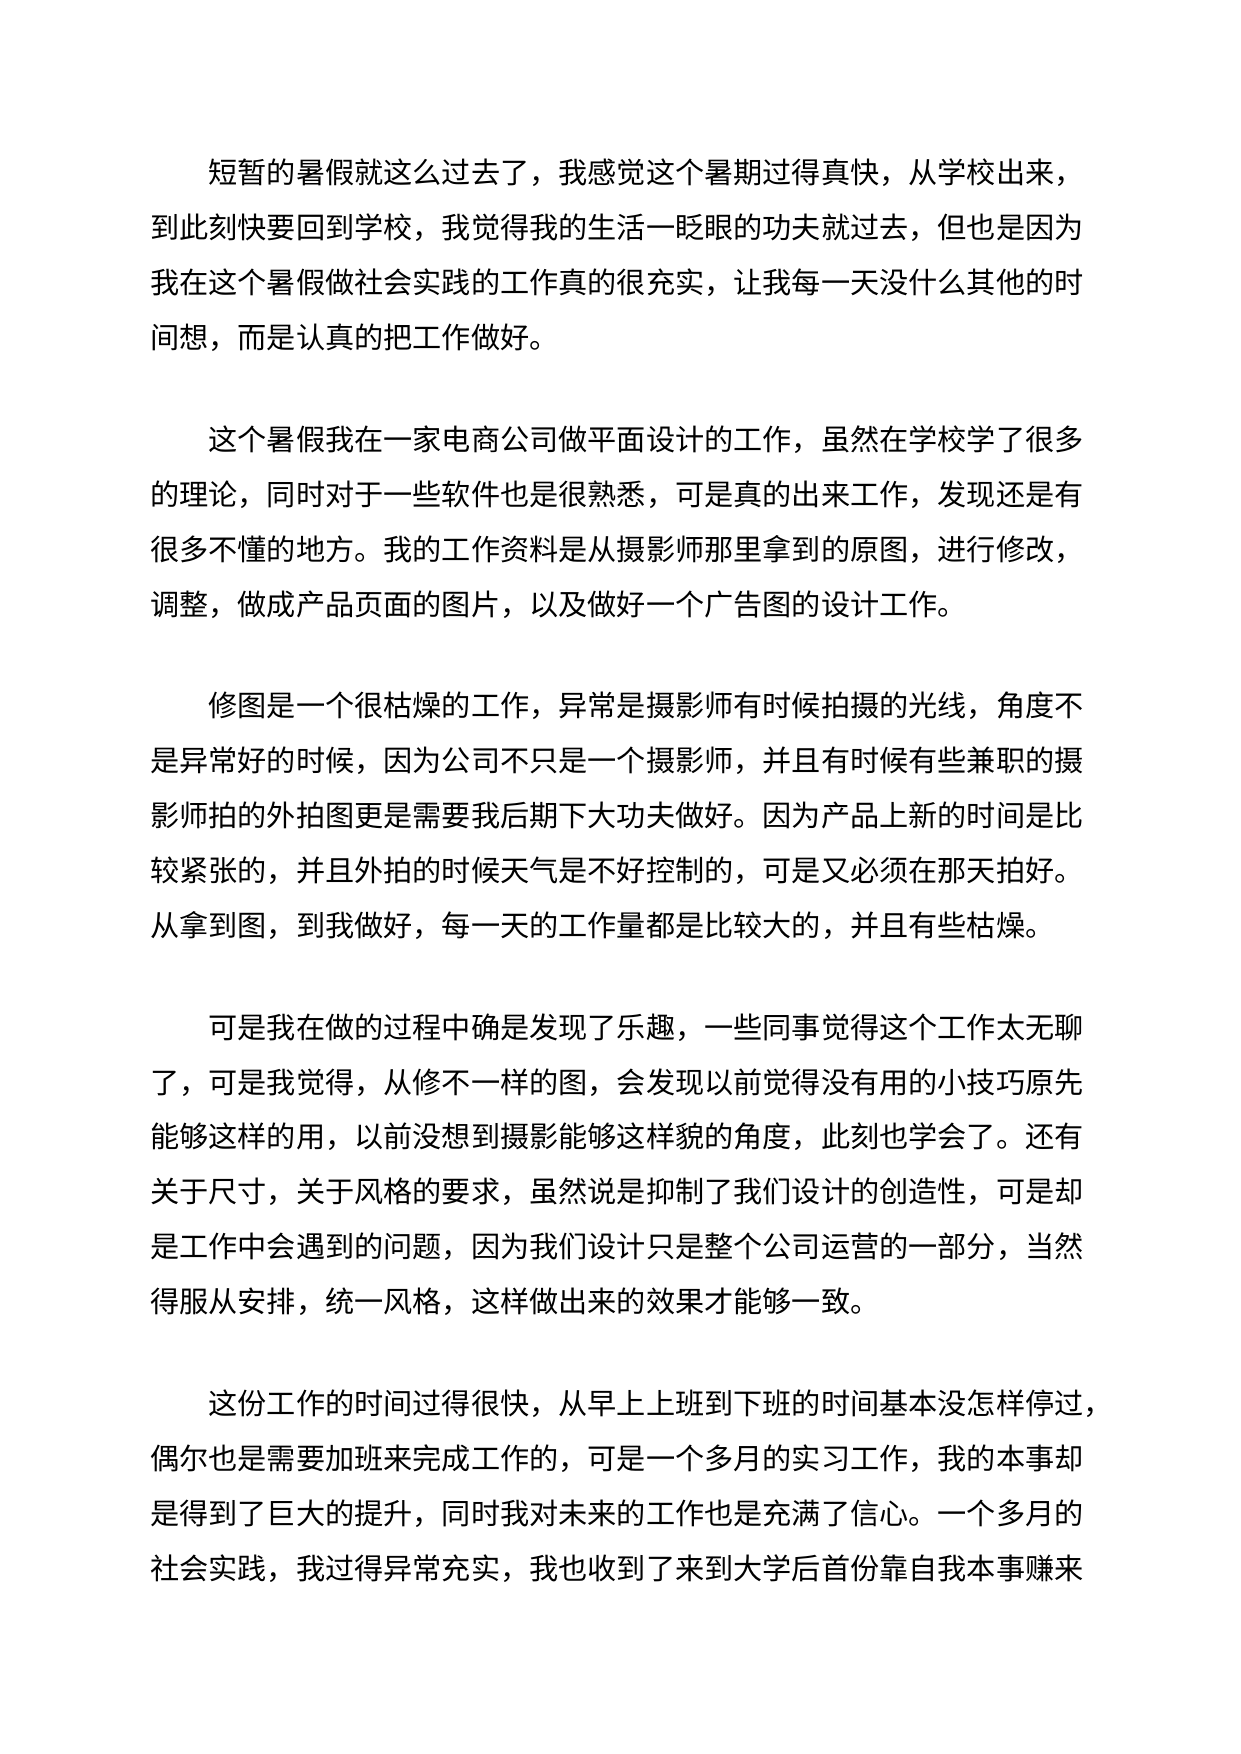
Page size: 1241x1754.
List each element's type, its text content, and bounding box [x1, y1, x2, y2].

text 可是我在做的过程中确是发现了乐趣，一些同事觉得这个工作太无聊了，可是我觉得，从修不一样的图，会发现以前觉得没有用的小技巧原先能够这样的用，以前没想到摄影能够这样貌的角度，此刻也学会了。还有关于尺寸，关于风格的要求，虽然说是抑制了我们设计的创造性，可是却是工作中会遇到的问题，因为我们设计只是整个公司运营的一部分，当然得服从安排，统一风格，这样做出来的效果才能够一致。 [150, 1004, 1090, 1321]
text 修图是一个很枯燥的工作，异常是摄影师有时候拍摄的光线，角度不是异常好的时候，因为公司不只是一个摄影师，并且有时候有些兼职的摄影师拍的外拍图更是需要我后期下大功夫做好。因为产品上新的时间是比较紧张的，并且外拍的时候天气是不好控制的，可是又必须在那天拍好。从拿到图，到我做好，每一天的工作量都是比较大的，并且有些枯燥。 [150, 683, 1090, 945]
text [150, 1381, 1090, 1587]
text 短暂的暑假就这么过去了，我感觉这个暑期过得真快，从学校出来，到此刻快要回到学校，我觉得我的生活一眨眼的功夫就过去，但也是因为我在这个暑假做社会实践的工作真的很充实，让我每一天没什么其他的时间想，而是认真的把工作做好。 [150, 150, 1090, 357]
text 这个暑假我在一家电商公司做平面设计的工作，虽然在学校学了很多的理论，同时对于一些软件也是很熟悉，可是真的出来工作，发现还是有很多不懂的地方。我的工作资料是从摄影师那里拿到的原图，进行修改，调整，做成产品页面的图片，以及做好一个广告图的设计工作。 [150, 416, 1090, 623]
